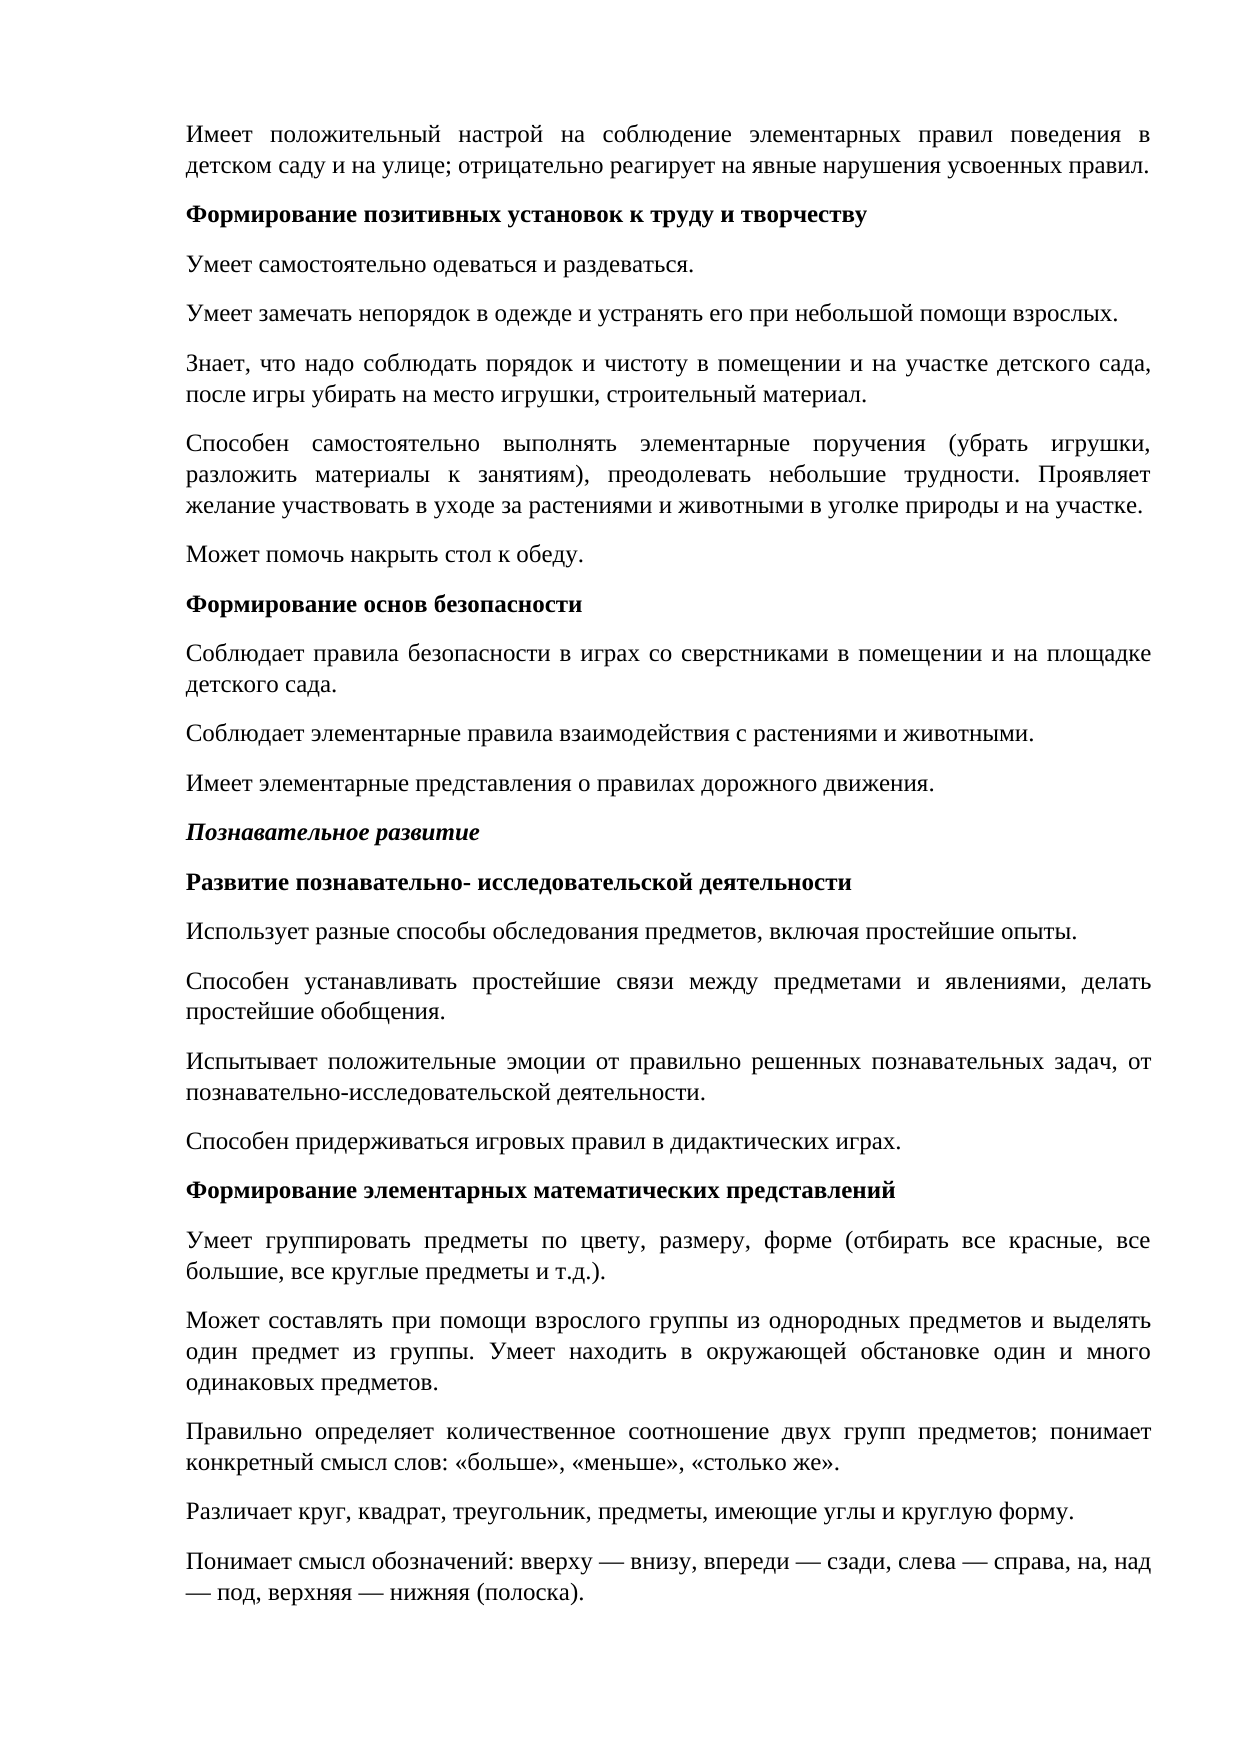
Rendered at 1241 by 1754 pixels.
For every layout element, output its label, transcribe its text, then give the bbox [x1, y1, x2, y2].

text Соблюдает элементарные правила взаимодействия с растениями и животными. [186, 717, 1152, 748]
text Умеет замечать непорядок в одежде и устранять его при небольшой помощи взрослых. [186, 297, 1152, 328]
text Развитие познавательно- исследовательской деятельности [186, 866, 1152, 896]
text Имеет элементарные представления о правилах дорожного движения. [186, 767, 1152, 797]
text Способен придерживаться игровых правил в дидактических играх. [186, 1125, 1152, 1156]
text Умеет самостоятельно одеваться и раздеваться. [186, 248, 1152, 278]
text Способен устанавливать простейшие связи между предметами и явлениями, делать простейшие обобщения. [186, 964, 1152, 1026]
text Соблюдает правила безопасности в играх со сверстниками в помещении и на площадке детского сада. [186, 637, 1152, 698]
text Познавательное развитие [186, 816, 1152, 847]
text Формирование основ безопасности [186, 587, 1152, 618]
text Правильно определяет количественное соотношение двух групп предметов; понимает конкретный смысл слов: «больше», «меньше», «столько же». [186, 1415, 1152, 1476]
text Испытывает положительные эмоции от правильно решенных познавательных задач, от познавательно-исследовательской деятельности. [186, 1045, 1152, 1106]
text Может составлять при помощи взрослого группы из однородных предметов и выделять один предмет из группы. Умеет находить в окружающей обстановке один и много одинаковых предметов. [186, 1304, 1152, 1396]
text Может помочь накрыть стол к обеду. [186, 538, 1152, 569]
text Формирование позитивных установок к труду и творчеству [186, 198, 1152, 229]
text Формирование элементарных математических представлений [186, 1174, 1152, 1205]
text Понимает смысл обозначений: вверху — внизу, впереди — сзади, слева — справа, на, над — под, верхняя — нижняя (полоска). [186, 1545, 1152, 1606]
text Знает, что надо соблюдать порядок и чистоту в помещении и на участке детского сада, после игры убирать на место игрушки, строительный материал. [186, 347, 1152, 408]
text Способен самостоятельно выполнять элементарные поручения (убрать игрушки, разложить материалы к занятиям), преодолевать небольшие трудности. Проявляет желание участвовать в уходе за растениями и животными в уголке природы и на участке. [186, 427, 1152, 519]
text Умеет группировать предметы по цвету, размеру, форме (отбирать все красные, все большие, все круглые предметы и т.д.). [186, 1224, 1152, 1285]
text Различает круг, квадрат, треугольник, предметы, имеющие углы и круглую форму. [186, 1495, 1152, 1526]
text Имеет положительный настрой на соблюдение элементарных правил поведения в детском саду и на улице; отрицательно реагирует на явные нарушения усвоенных правил. [186, 118, 1152, 179]
text Использует разные способы обследования предметов, включая простейшие опыты. [186, 915, 1152, 946]
